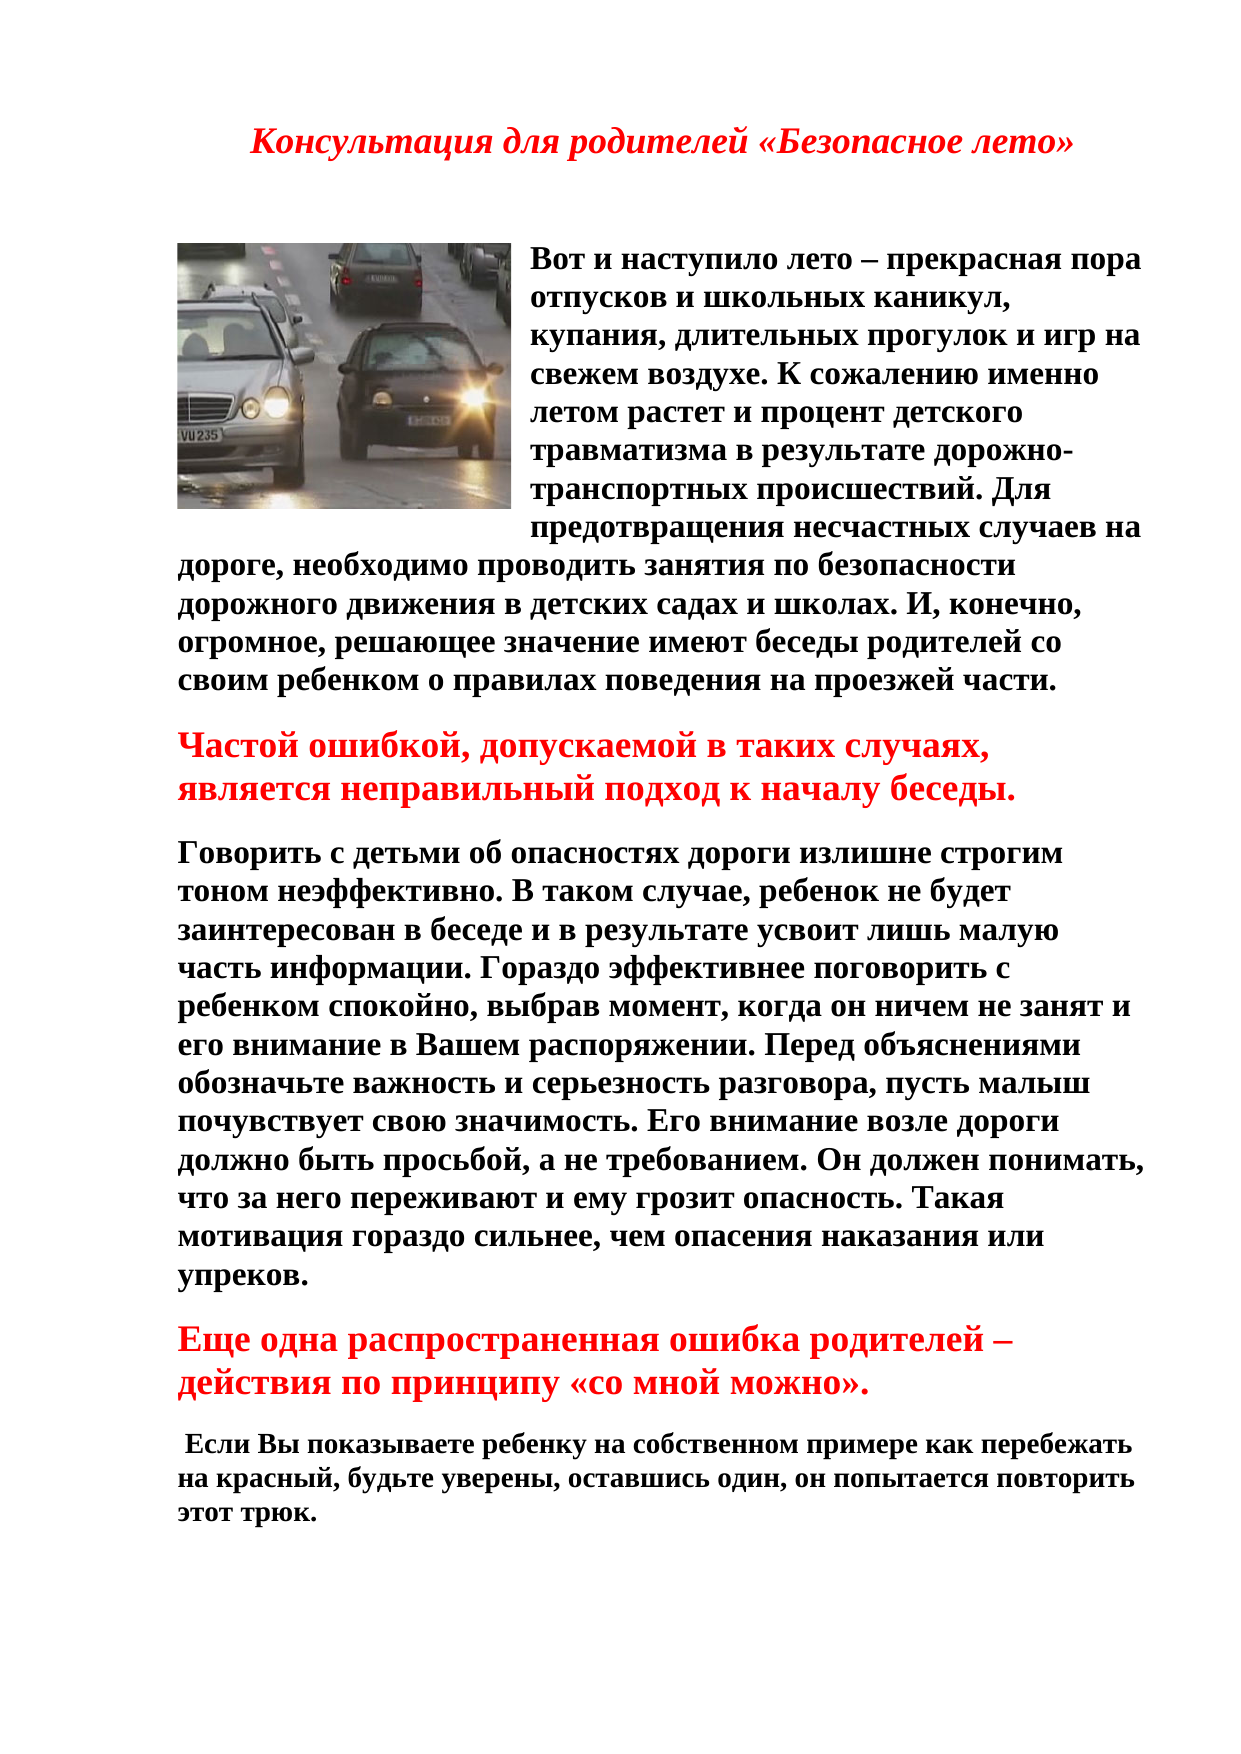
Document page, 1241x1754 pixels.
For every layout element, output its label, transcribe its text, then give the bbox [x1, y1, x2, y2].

text Частой ошибкой, допускаемой в таких случаях, является неправильный подход к началу беседы. [177, 722, 1152, 808]
text Вот и наступило лето – прекрасная пора отпусков и школьных каникул, купания, длительных прогулок и игр на свежем воздухе. К сожалению именно летом растет и процент детского травматизма в результате дорожно-транспортных происшествий. Для предотвращения несчастных случаев на дороге, необходимо проводить занятия по безопасности дорожного движения в детских садах и школах. И, конечно, огромное, решающее значение имеют беседы родителей со своим ребенком о правилах поведения на проезжей части. [177, 238, 1152, 698]
picture [177, 243, 512, 509]
text Консультация для родителей «Безопасное лето» [177, 118, 1152, 161]
text Еще одна распространенная ошибка родителей – действия по принципу «со мной можно». [177, 1316, 1152, 1403]
text Если Вы показываете ребенку на собственном примере как перебежать на красный, будьте уверены, оставшись один, он попытается повторить этот трюк. [177, 1427, 1152, 1527]
text Говорить с детьми об опасностях дороги излишне строгим тоном неэффективно. В таком случае, ребенок не будет заинтересован в беседе и в результате усвоит лишь малую часть информации. Гораздо эффективнее поговорить с ребенком спокойно, выбрав момент, когда он ничем не занят и его внимание в Вашем распоряжении. Перед объяснениями обозначьте важность и серьезность разговора, пусть малыш почувствует свою значимость. Его внимание возле дороги должно быть просьбой, а не требованием. Он должен понимать, что за него переживают и ему грозит опасность. Такая мотивация гораздо сильнее, чем опасения наказания или упреков. [177, 832, 1152, 1292]
